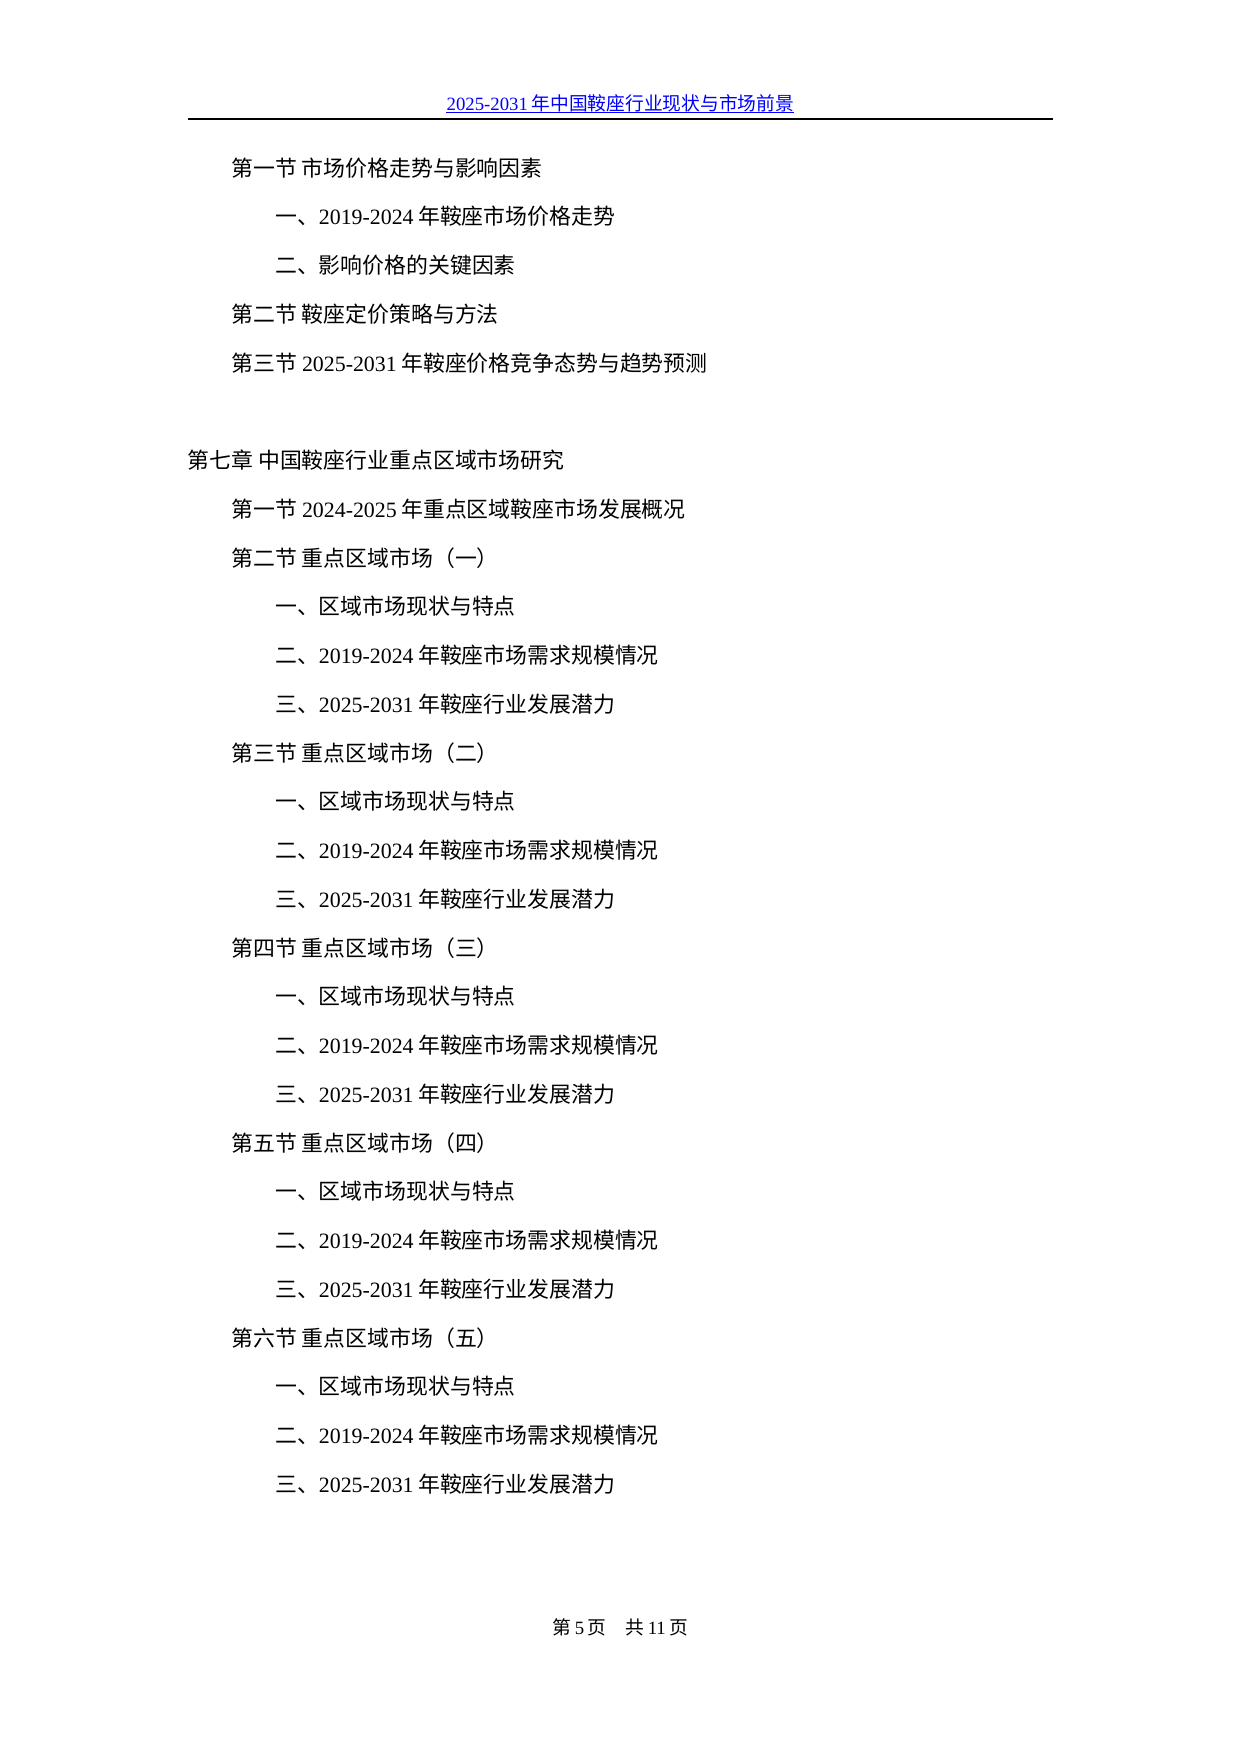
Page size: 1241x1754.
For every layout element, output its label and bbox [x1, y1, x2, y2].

text [187, 150, 1053, 1499]
